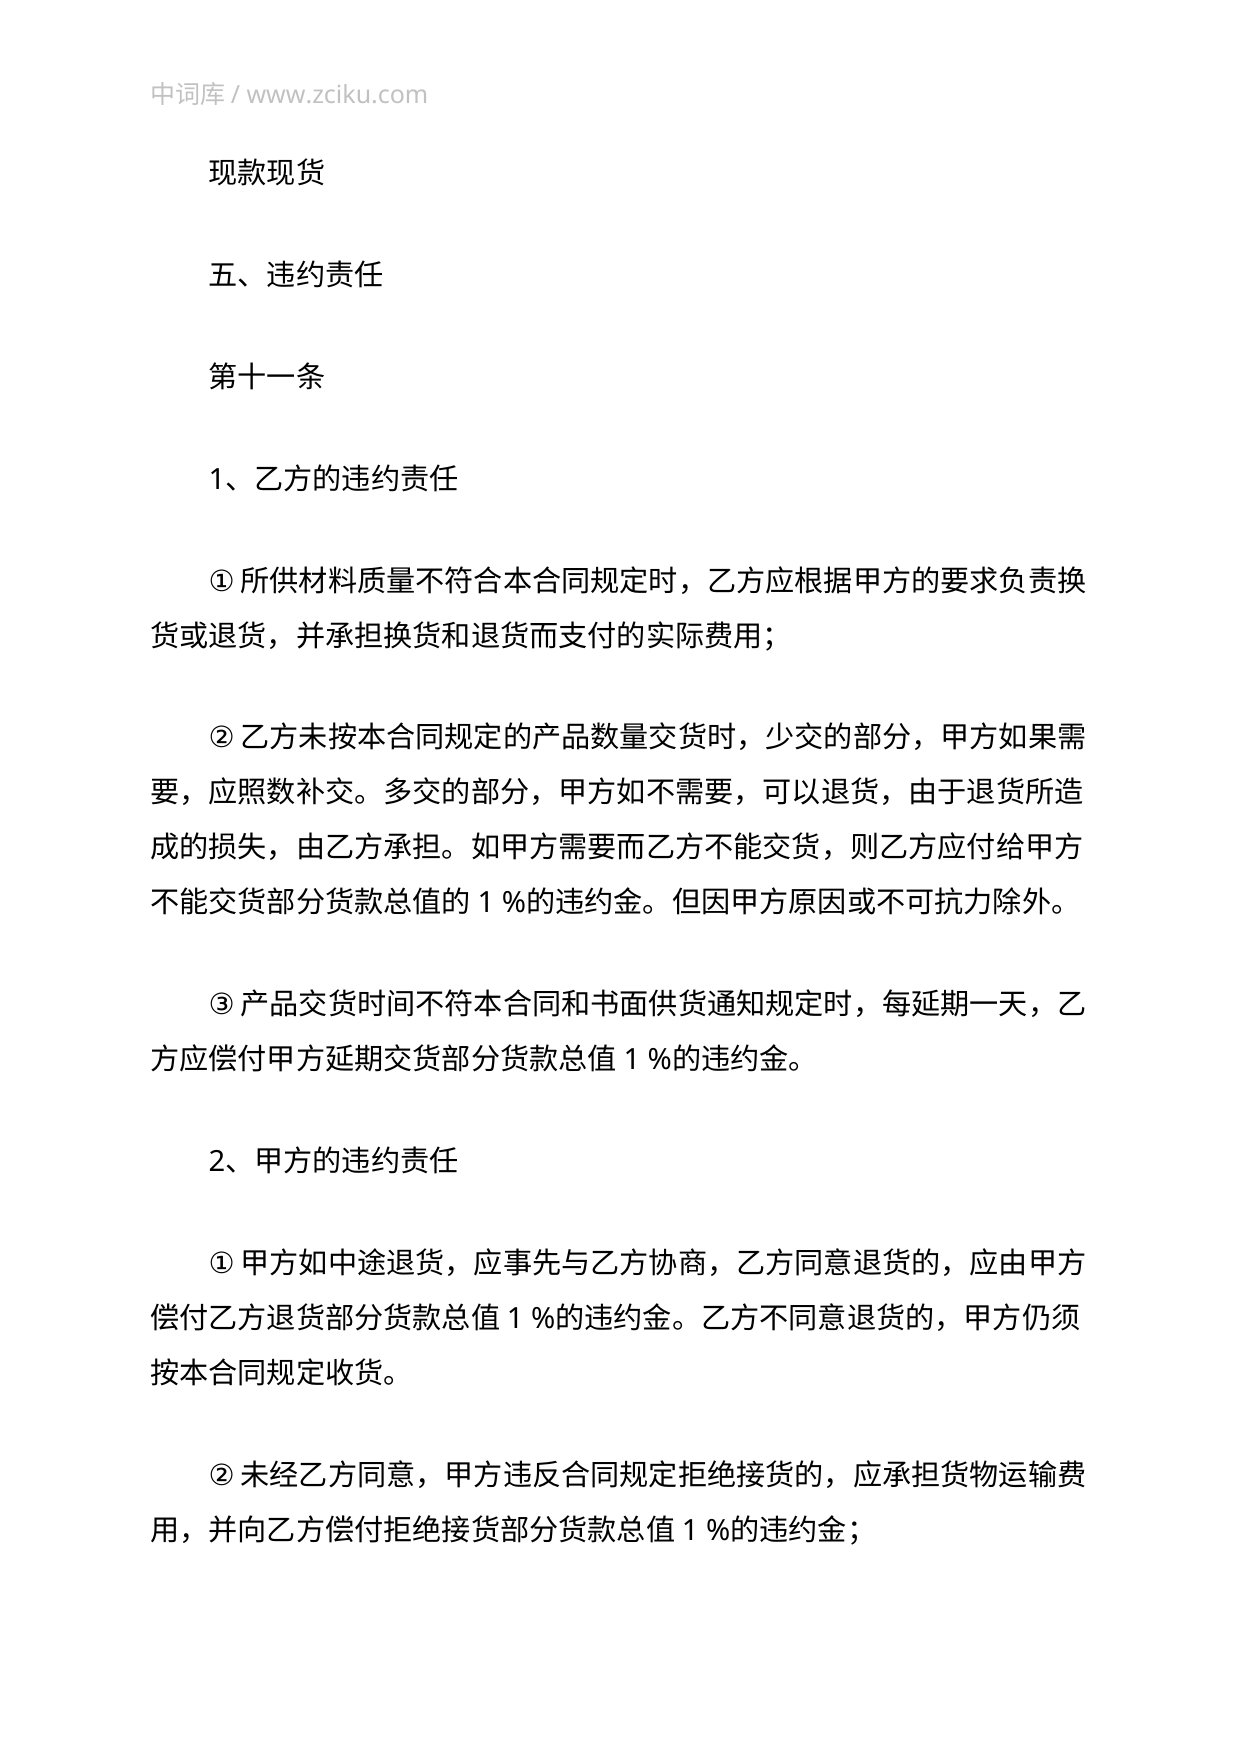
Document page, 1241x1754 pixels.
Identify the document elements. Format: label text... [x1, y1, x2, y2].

text ③产品交货时间不符本合同和书面供货通知规定时，每延期一天，乙方应偿付甲方延期交货部分货款总值 1 %的违约金。 [150, 981, 1090, 1078]
text 1、乙方的违约责任 [150, 455, 1090, 498]
text ①甲方如中途退货，应事先与乙方协商，乙方同意退货的，应由甲方偿付乙方退货部分货款总值 1 %的违约金。乙方不同意退货的，甲方仍须按本合同规定收货。 [150, 1240, 1090, 1392]
text 五、违约责任 [150, 252, 1090, 294]
text ①所供材料质量不符合本合同规定时，乙方应根据甲方的要求负责换货或退货，并承担换货和退货而支付的实际费用； [150, 557, 1090, 654]
text 现款现货 [150, 150, 1090, 192]
text ②乙方未按本合同规定的产品数量交货时，少交的部分，甲方如果需要，应照数补交。多交的部分，甲方如不需要，可以退货，由于退货所造成的损失，由乙方承担。如甲方需要而乙方不能交货，则乙方应付给甲方不能交货部分货款总值的 1 %的违约金。但因甲方原因或不可抗力除外。 [150, 714, 1090, 921]
text 第十一条 [150, 353, 1090, 396]
text 2、甲方的违约责任 [150, 1138, 1090, 1180]
text ②未经乙方同意，甲方违反合同规定拒绝接货的，应承担货物运输费用，并向乙方偿付拒绝接货部分货款总值 1 %的违约金； [150, 1452, 1090, 1549]
